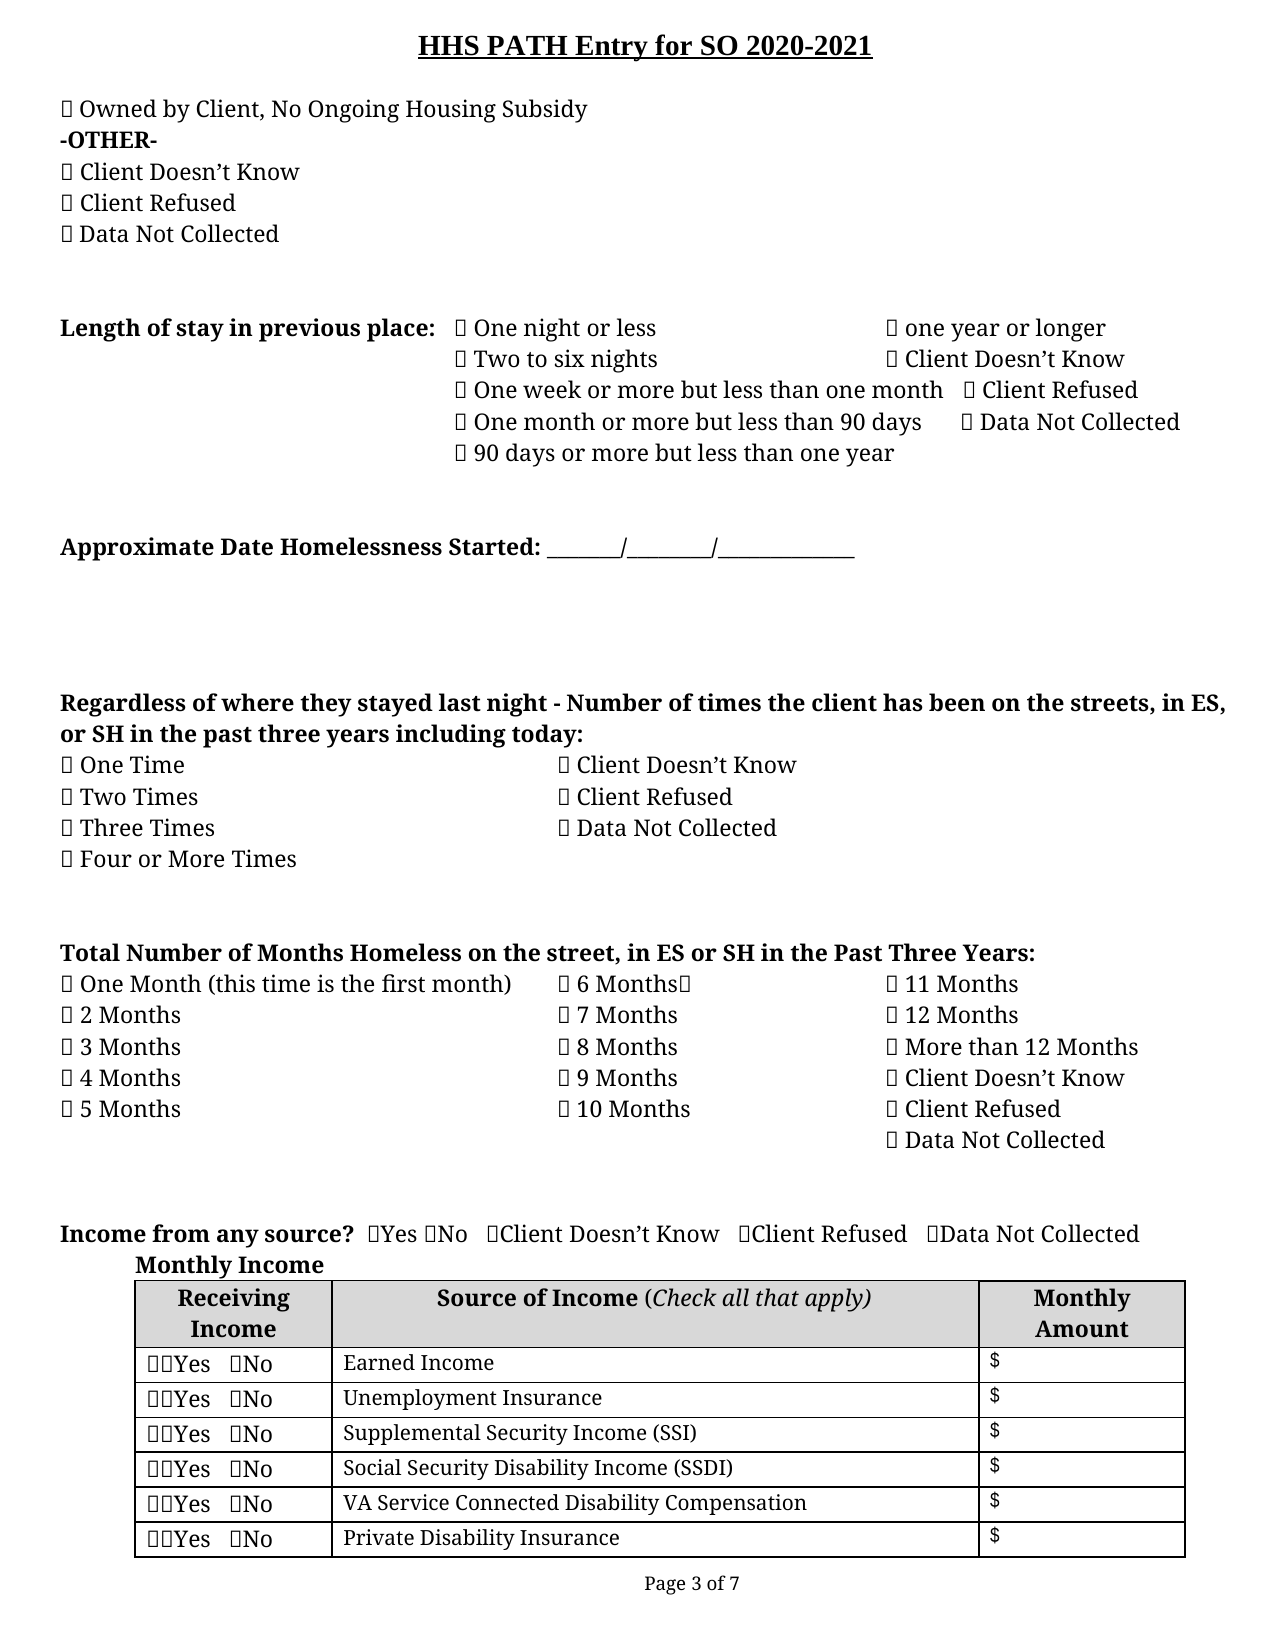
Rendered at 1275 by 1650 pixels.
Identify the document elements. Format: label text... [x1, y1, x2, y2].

text  One Time  Client Doesn’t Know [60, 749, 1230, 780]
table_cell Yes No [136, 1418, 331, 1451]
table_header Monthly Amount [980, 1282, 1184, 1347]
table_cell Yes No [136, 1488, 331, 1521]
table_cell Earned Income [333, 1348, 978, 1381]
text Length of stay in previous place:  One night or less  one year or longer [60, 312, 1230, 343]
text  One month or more but less than 90 days  Data Not Collected [60, 405, 1230, 437]
table_cell Yes No [136, 1348, 331, 1381]
table_cell Social Security Disability Income (SSDI) [333, 1453, 978, 1486]
text  Owned by Client, No Ongoing Housing Subsidy [60, 93, 1230, 124]
table_cell Yes No [136, 1523, 331, 1556]
text  3 Months  8 Months  More than 12 Months [60, 1030, 1230, 1062]
table_cell VA Service Connected Disability Compensation [333, 1488, 978, 1521]
table_header Source of Income (Check all that apply) [333, 1281, 978, 1347]
text Regardless of where they stayed last night - Number of times the client has been on the streets, in ES, or SH in the past three years including today: [60, 687, 1230, 749]
text  One Month (this time is the first month)  6 Months  11 Months [60, 968, 1230, 999]
table_header Receiving Income [136, 1281, 331, 1347]
table_cell Private Disability Insurance [333, 1523, 978, 1556]
table_cell Yes No [136, 1453, 331, 1486]
text  Two Times  Client Refused [60, 780, 1230, 812]
text  Client Refused [60, 187, 1230, 218]
text  Two to six nights  Client Doesn’t Know [60, 343, 1230, 374]
text  One week or more but less than one month  Client Refused [60, 374, 1230, 405]
table_cell $ [980, 1453, 1184, 1486]
text Approximate Date Homelessness Started: _______/________/_____________ [60, 530, 1230, 562]
table_cell $ [980, 1418, 1184, 1451]
text Monthly Income [60, 1249, 1230, 1280]
table_cell Unemployment Insurance [333, 1383, 978, 1416]
table_cell Yes No [136, 1383, 331, 1416]
table_cell $ [980, 1383, 1184, 1416]
text Total Number of Months Homeless on the street, in ES or SH in the Past Three Years: [60, 937, 1230, 968]
text  Four or More Times [60, 843, 1230, 874]
text  Data Not Collected [60, 1124, 1230, 1155]
text  5 Months  10 Months  Client Refused [60, 1093, 1230, 1124]
text  2 Months  7 Months  12 Months [60, 999, 1230, 1030]
table_cell $ [980, 1488, 1184, 1521]
table_cell $ [980, 1348, 1184, 1381]
text Income from any source? Yes No Client Doesn’t Know Client Refused Data Not Collected [60, 1218, 1230, 1249]
text  Data Not Collected [60, 218, 1230, 249]
table_cell $ [980, 1523, 1184, 1556]
text  4 Months  9 Months  Client Doesn’t Know [60, 1062, 1230, 1093]
text  Three Times  Data Not Collected [60, 812, 1230, 843]
table_cell Supplemental Security Income (SSI) [333, 1418, 978, 1451]
text -OTHER- [60, 124, 1230, 155]
text  90 days or more but less than one year [60, 437, 1230, 468]
text  Client Doesn’t Know [60, 155, 1230, 187]
